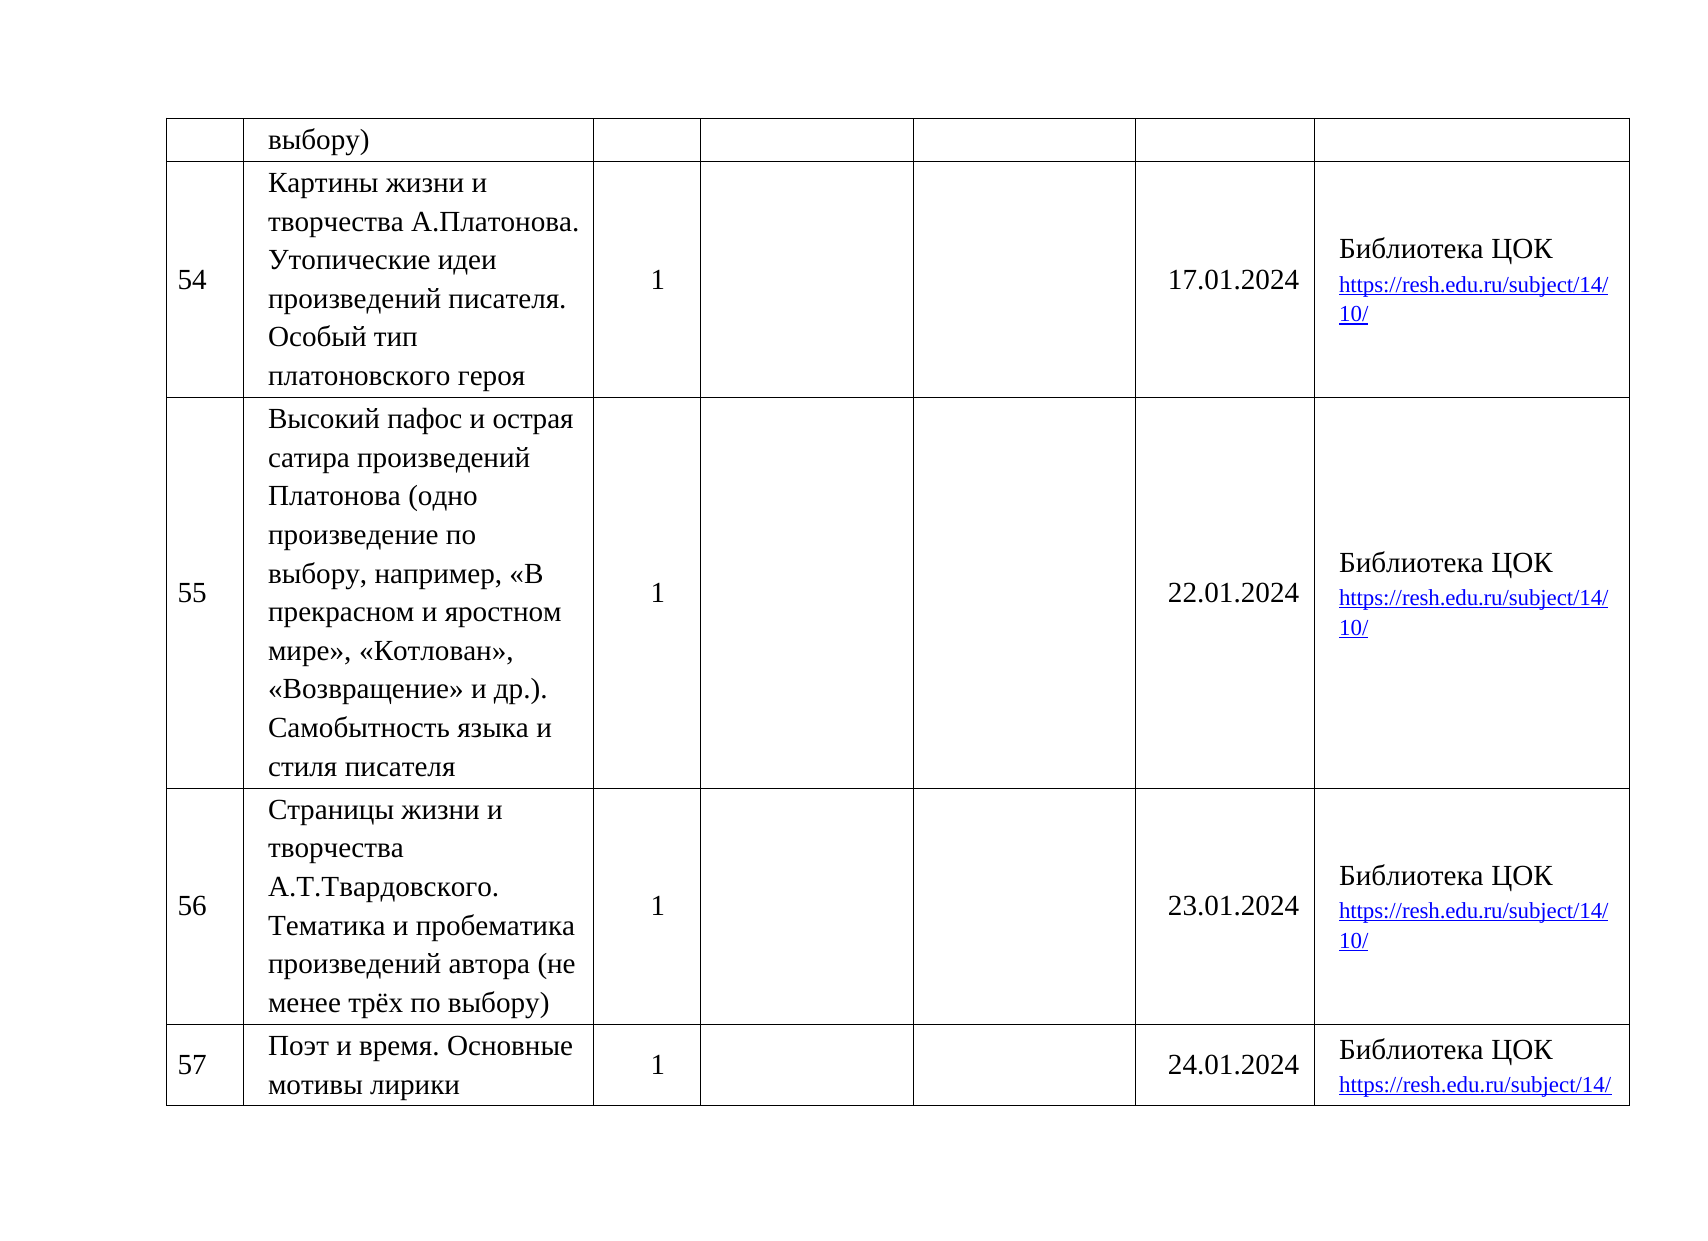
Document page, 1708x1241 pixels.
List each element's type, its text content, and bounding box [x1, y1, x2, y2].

table_cell 56 [167, 789, 243, 1024]
table_cell 23.01.2024 [1136, 789, 1314, 1024]
table_cell Страницы жизни и творчества А.Т.Твардовского. Тематика и пробематика произведений автора (не менее трёх по выбору) [244, 789, 593, 1024]
table_cell [701, 789, 913, 1024]
table_header [1136, 119, 1314, 161]
table_cell Картины жизни и творчества А.Платонова. Утопические идеи произведений писателя. Особый тип платоновского героя [244, 162, 593, 397]
table_header [914, 119, 1135, 161]
table_cell [914, 1025, 1135, 1105]
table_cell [1315, 162, 1629, 397]
table_cell Библиотека ЦОК https://resh.edu.ru/subject/14/ 10/ [1315, 789, 1629, 1024]
table_header [701, 119, 913, 161]
table_cell 24.01.2024 [1136, 1025, 1314, 1105]
table_cell 22.01.2024 [1136, 398, 1314, 788]
table_cell 1 [594, 1025, 700, 1105]
table_cell Поэт и время. Основные мотивы лирики [244, 1025, 593, 1105]
table_cell 1 [594, 398, 700, 788]
table_cell 1 [594, 162, 700, 397]
table_header выбору) [244, 119, 593, 161]
table_cell Высокий пафос и острая сатира произведений Платонова (одно произведение по выбору, например, «В прекрасном и яростном мире», «Котлован», «Возвращение» и др.). Самобытность языка и стиля писателя [244, 398, 593, 788]
table_cell [914, 162, 1135, 397]
table_cell 57 [167, 1025, 243, 1105]
table_header [1315, 119, 1629, 161]
table_cell 1 [594, 789, 700, 1024]
table_header [167, 119, 243, 161]
table_cell [914, 398, 1135, 788]
table_cell Библиотека ЦОК https://resh.edu.ru/subject/14/ [1315, 1025, 1629, 1105]
table_cell 54 [167, 162, 243, 397]
table_cell 17.01.2024 [1136, 162, 1314, 397]
table_cell [701, 398, 913, 788]
table_cell [701, 162, 913, 397]
table_cell [701, 1025, 913, 1105]
table_header [594, 119, 700, 161]
table_cell [914, 789, 1135, 1024]
table_cell Библиотека ЦОК https://resh.edu.ru/subject/14/ 10/ [1315, 398, 1629, 788]
table_cell 55 [167, 398, 243, 788]
